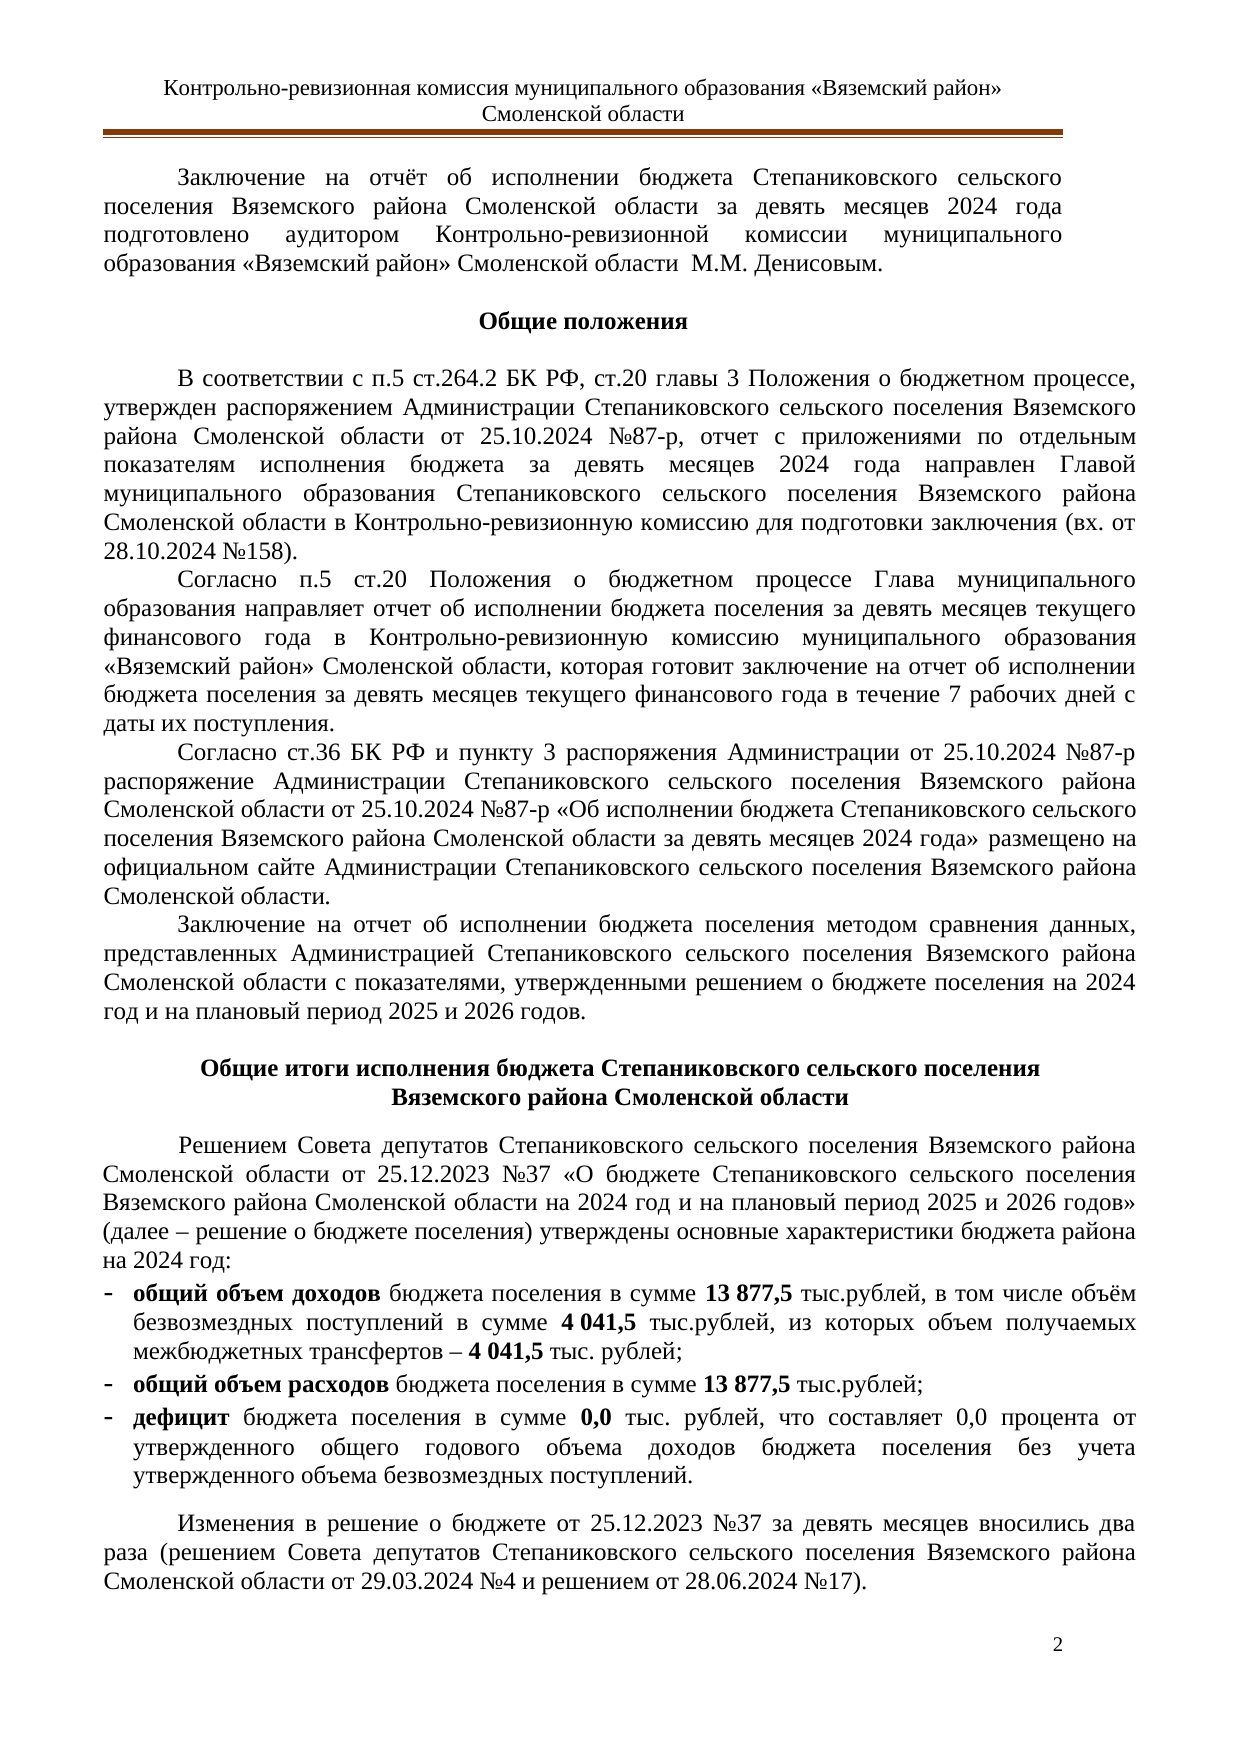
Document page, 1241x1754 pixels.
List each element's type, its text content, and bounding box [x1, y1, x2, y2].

text Общие итоги исполнения бюджета Степаниковского сельского поселения [103, 1053, 1137, 1082]
list общий объем доходов бюджета поселения в сумме 13 877,5 тыс.рублей, в том числе объём безвозмездных поступлений в сумме 4 041,5 тыс.рублей, из которых объем получаемых межбюджетных трансфертов – 4 041,5 тыс. рублей; [103, 1274, 1137, 1365]
text Согласно ст.36 БК РФ и пункту 3 распоряжения Администрации от 25.10.2024 №87-р распоряжение Администрации Степаниковского сельского поселения Вяземского района Смоленской области от 25.10.2024 №87-р «Об исполнении бюджета Степаниковского сельского поселения Вяземского района Смоленской области за девять месяцев 2024 года» размещено на официальном сайте Администрации Степаниковского сельского поселения Вяземского района Смоленской области. [103, 737, 1137, 909]
list общий объем расходов бюджета поселения в сумме 13 877,5 тыс.рублей; [103, 1365, 1137, 1398]
list дефицит бюджета поселения в сумме 0,0 тыс. рублей, что составляет 0,0 процента от утвержденного общего годового объема доходов бюджета поселения без учета утвержденного объема безвозмездных поступлений. [103, 1398, 1137, 1489]
text Вяземского района Смоленской области [103, 1082, 1137, 1111]
text В соответствии с п.5 ст.264.2 БК РФ, ст.20 главы 3 Положения о бюджетном процессе, утвержден распоряжением Администрации Степаниковского сельского поселения Вяземского района Смоленской области от 25.10.2024 №87-р, отчет с приложениями по отдельным показателям исполнения бюджета за девять месяцев 2024 года направлен Главой муниципального образования Степаниковского сельского поселения Вяземского района Смоленской области в Контрольно-ревизионную комиссию для подготовки заключения (вх. от 28.10.2024 №158). [103, 363, 1137, 564]
text Общие положения [103, 306, 1063, 334]
text Изменения в решение о бюджете от 25.12.2023 №37 за девять месяцев вносились два раза (решением Совета депутатов Степаниковского сельского поселения Вяземского района Смоленской области от 29.03.2024 №4 и решением от 28.06.2024 №17). [103, 1508, 1137, 1595]
text Заключение на отчёт об исполнении бюджета Степаниковского сельского поселения Вяземского района Смоленской области за девять месяцев 2024 года подготовлено аудитором Контрольно-ревизионной комиссии муниципального образования «Вяземский район» Смоленской области М.М. Денисовым. [103, 162, 1063, 277]
text Заключение на отчет об исполнении бюджета поселения методом сравнения данных, представленных Администрацией Степаниковского сельского поселения Вяземского района Смоленской области с показателями, утвержденными решением о бюджете поселения на 2024 год и на плановый период 2025 и 2026 годов. [103, 909, 1137, 1024]
text Решением Совета депутатов Степаниковского сельского поселения Вяземского района Смоленской области от 25.12.2023 №37 «О бюджете Степаниковского сельского поселения Вяземского района Смоленской области на 2024 год и на плановый период 2025 и 2026 годов» (далее – решение о бюджете поселения) утверждены основные характеристики бюджета района на 2024 год: [102, 1130, 1137, 1274]
text Согласно п.5 ст.20 Положения о бюджетном процессе Глава муниципального образования направляет отчет об исполнении бюджета поселения за девять месяцев текущего финансового года в Контрольно-ревизионную комиссию муниципального образования «Вяземский район» Смоленской области, которая готовит заключение на отчет об исполнении бюджета поселения за девять месяцев текущего финансового года в течение 7 рабочих дней с даты их поступления. [103, 564, 1137, 737]
